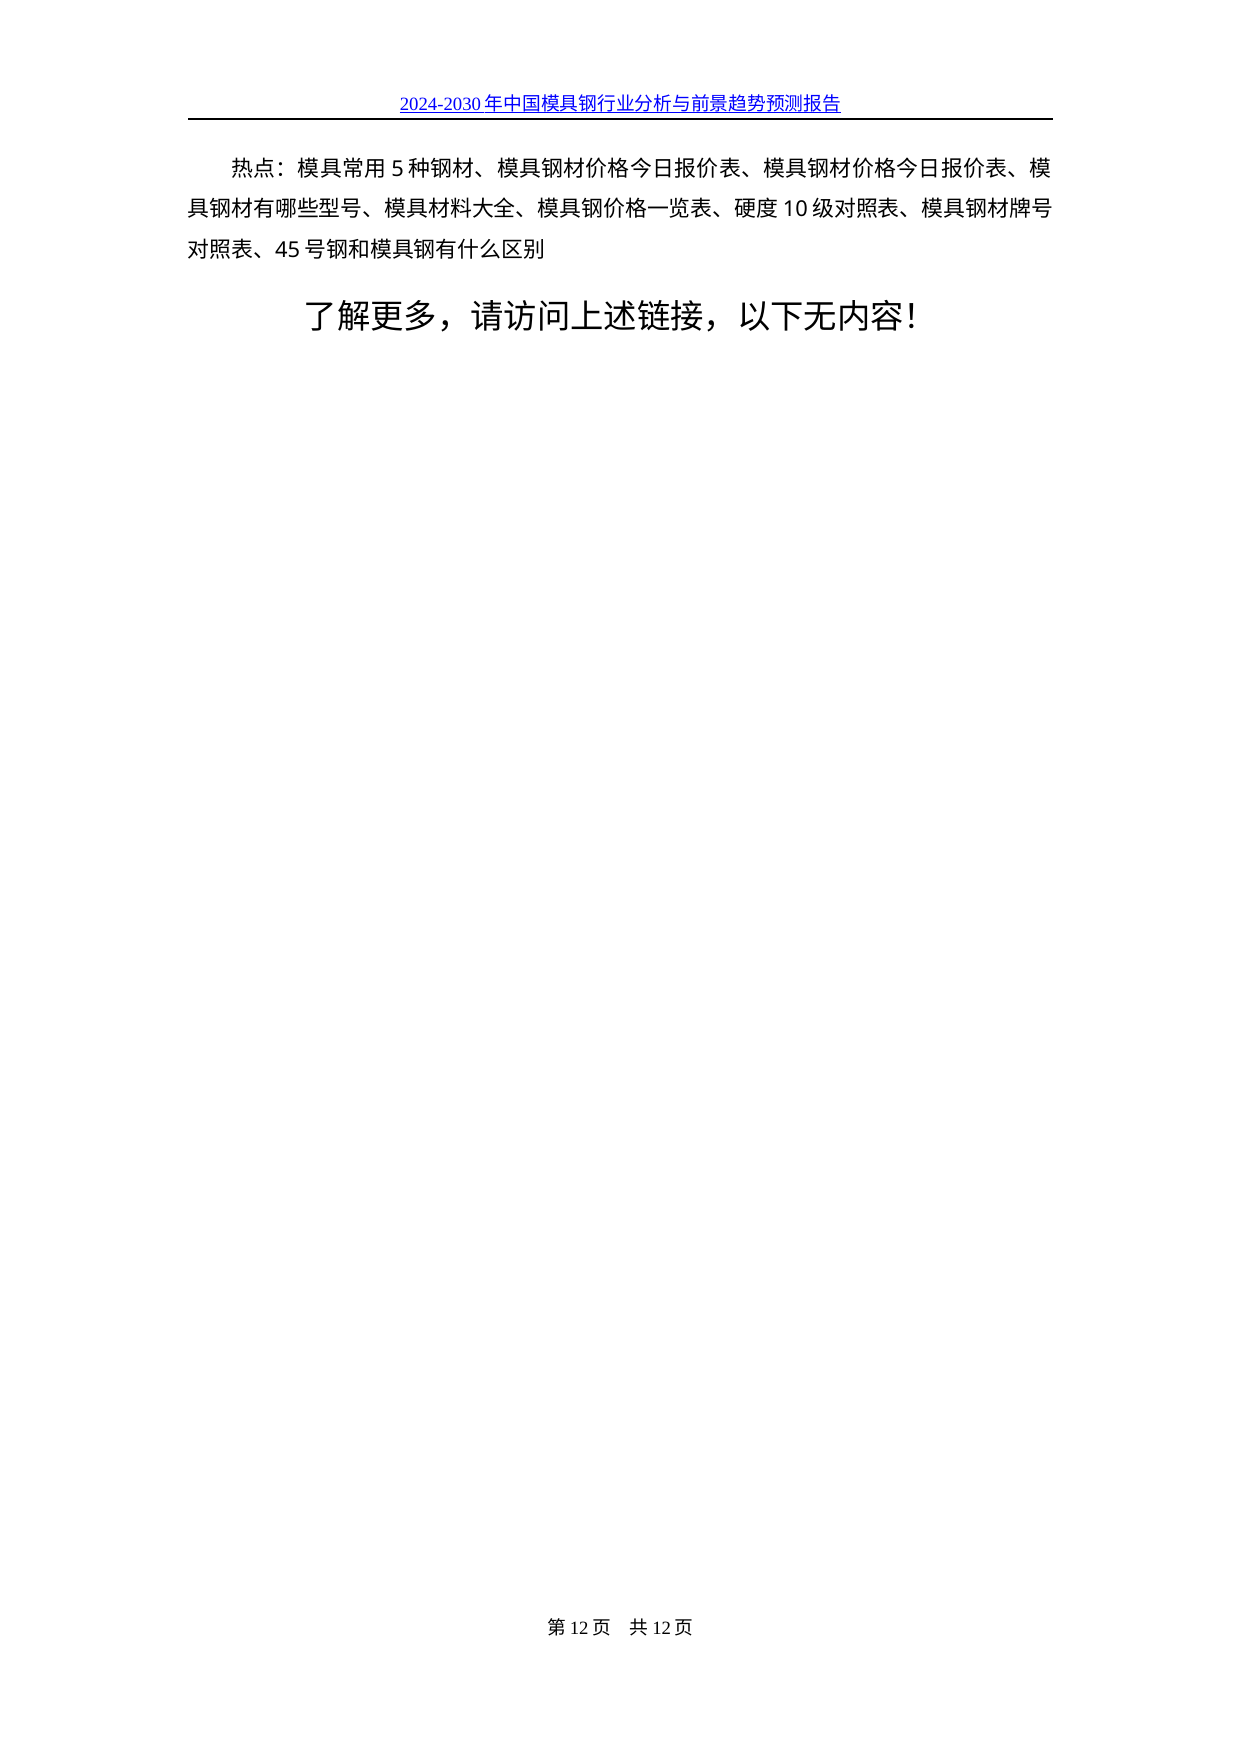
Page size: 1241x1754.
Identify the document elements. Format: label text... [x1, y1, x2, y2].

title 了解更多，请访问上述链接，以下无内容！ [187, 282, 1053, 347]
text 热点：模具常用5种钢材、模具钢材价格今日报价表、模具钢材价格今日报价表、模具钢材有哪些型号、模具材料大全、模具钢价格一览表、硬度10级对照表、模具钢材牌号对照表、45号钢和模具钢有什么区别 [187, 150, 1053, 264]
